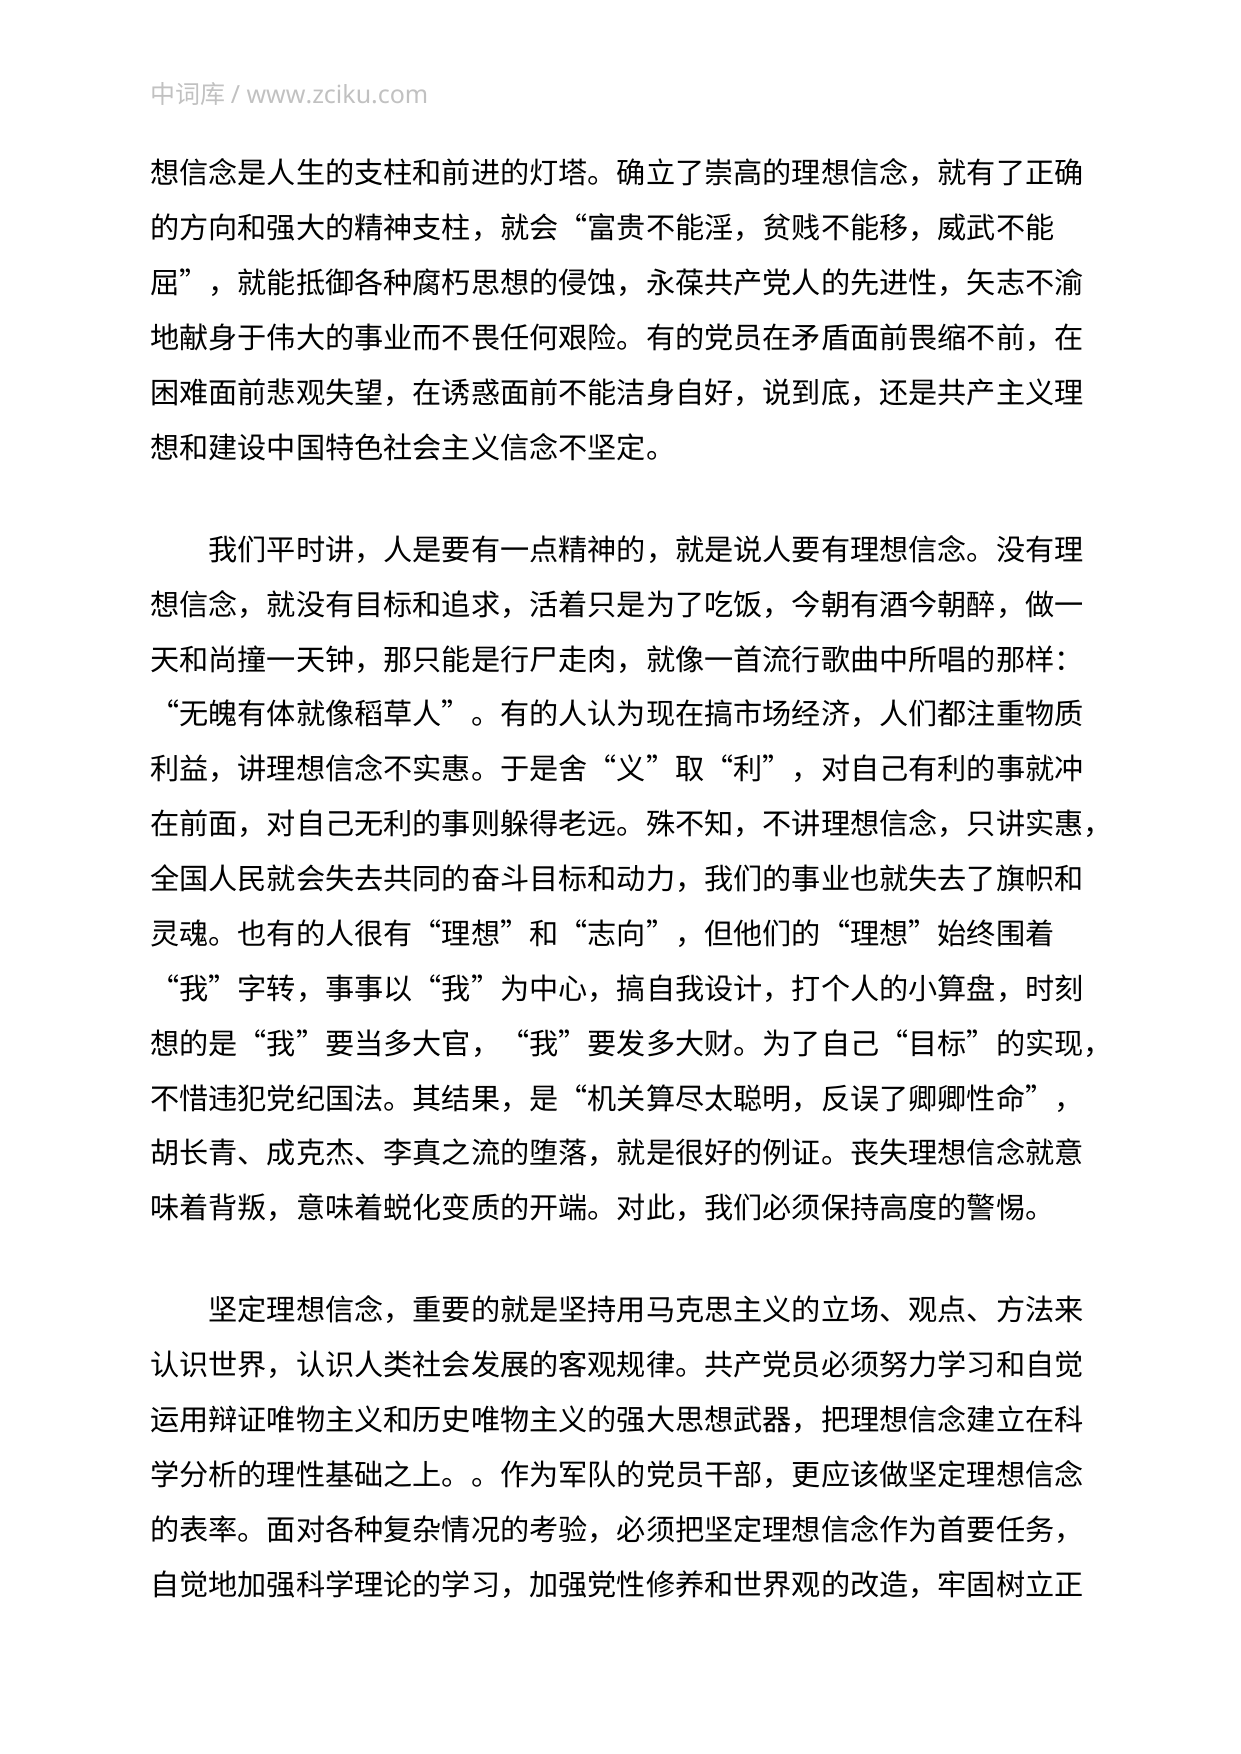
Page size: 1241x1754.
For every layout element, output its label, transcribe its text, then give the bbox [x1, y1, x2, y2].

text 我们平时讲，人是要有一点精神的，就是说人要有理想信念。没有理想信念，就没有目标和追求，活着只是为了吃饭，今朝有酒今朝醉，做一天和尚撞一天钟，那只能是行尸走肉，就像一首流行歌曲中所唱的那样：“无魄有体就像稻草人”。有的人认为现在搞市场经济，人们都注重物质利益，讲理想信念不实惠。于是舍“义”取“利”，对自己有利的事就冲在前面，对自己无利的事则躲得老远。殊不知，不讲理想信念，只讲实惠，全国人民就会失去共同的奋斗目标和动力，我们的事业也就失去了旗帜和灵魂。也有的人很有“理想”和“志向”，但他们的“理想”始终围着“我”字转，事事以“我”为中心，搞自我设计，打个人的小算盘，时刻想的是“我”要当多大官，“我”要发多大财。为了自己“目标”的实现，不惜违犯党纪国法。其结果，是“机关算尽太聪明，反误了卿卿性命”，胡长青、成克杰、李真之流的堕落，就是很好的例证。丧失理想信念就意味着背叛，意味着蜕化变质的开端。对此，我们必须保持高度的警惕。 [150, 526, 1090, 1227]
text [150, 1287, 1090, 1603]
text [150, 150, 1090, 467]
